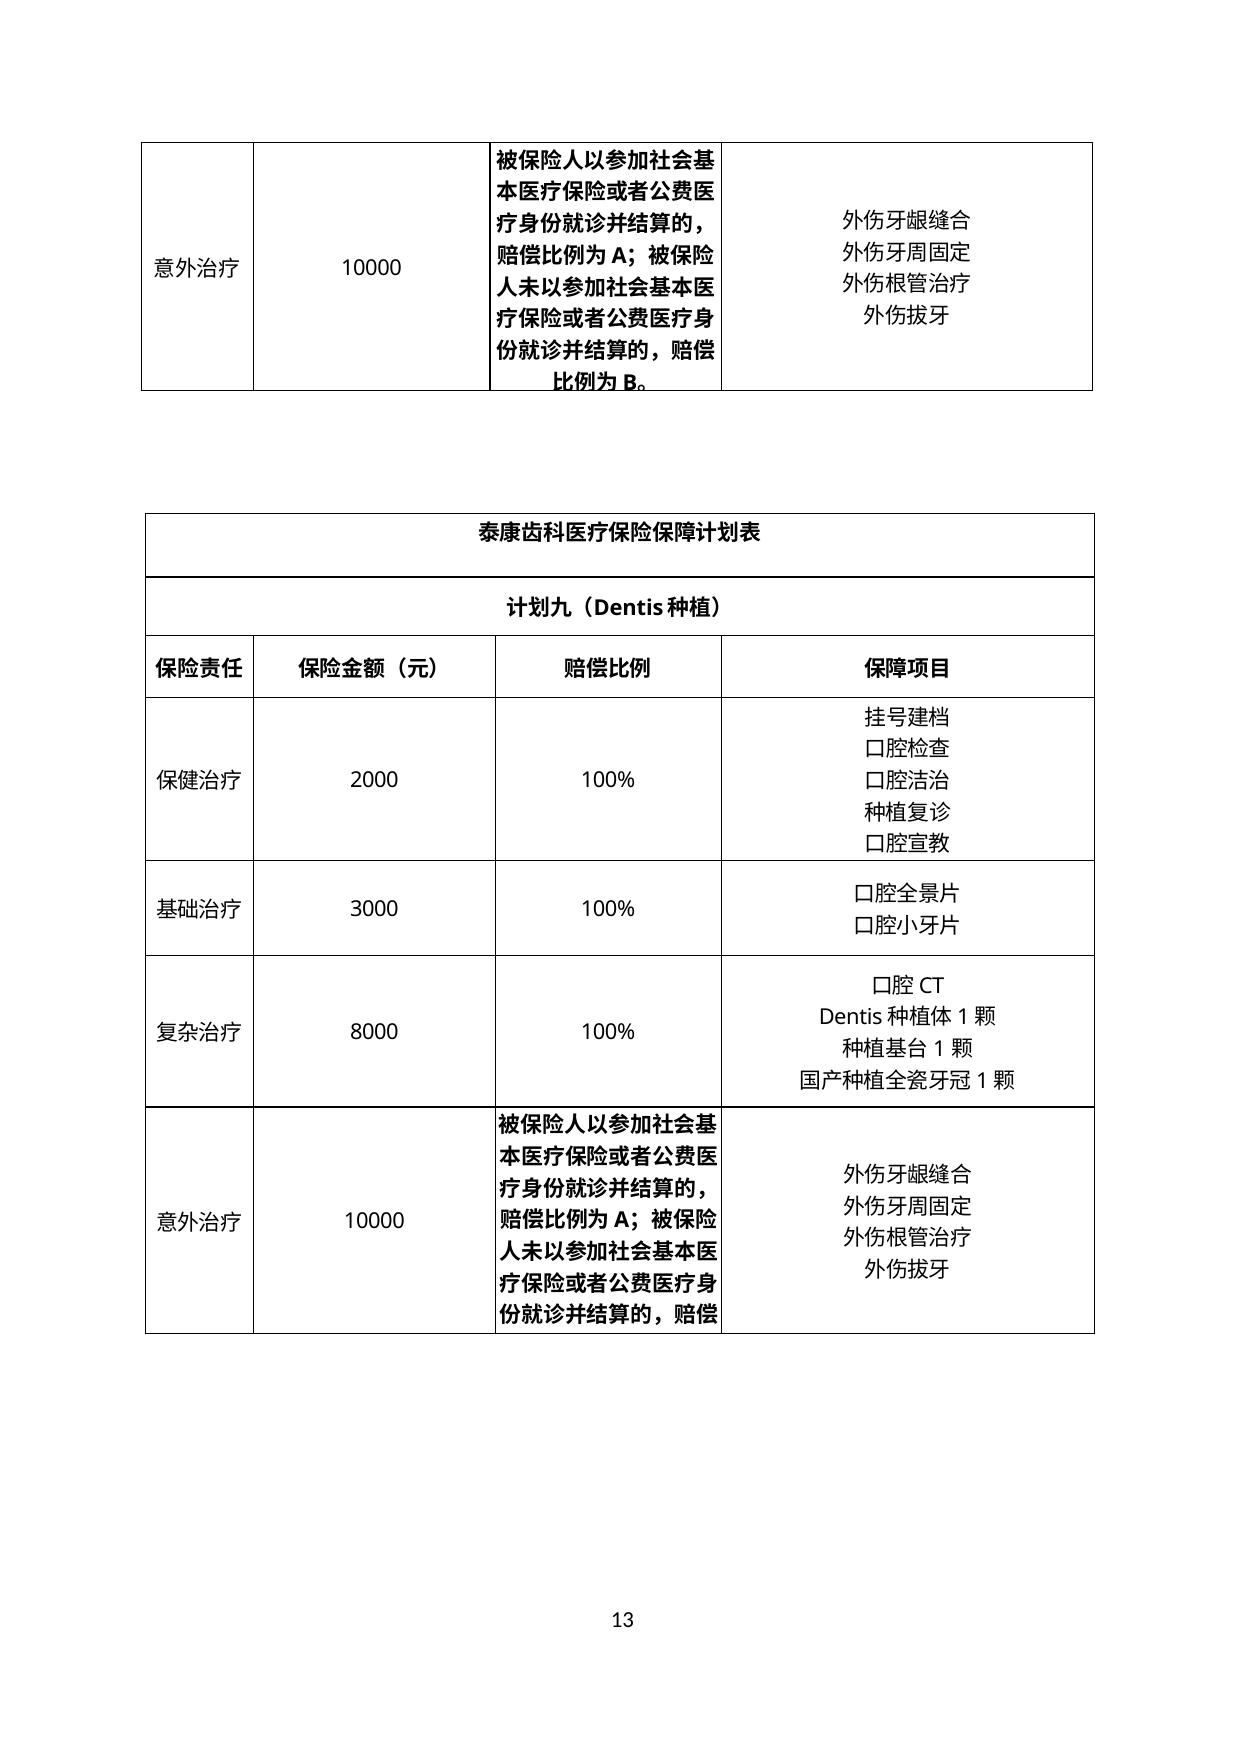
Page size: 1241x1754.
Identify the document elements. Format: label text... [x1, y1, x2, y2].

table_cell 100% [496, 861, 721, 955]
table_cell 3000 [254, 861, 495, 955]
table_cell 赔偿比例 [496, 636, 721, 697]
table_cell 计划九（Dentis种植） [146, 578, 1094, 635]
table_cell 外伤牙龈缝合 外伤牙周固定 外伤根管治疗 外伤拔牙 [722, 1108, 1094, 1333]
table_cell 100% [496, 956, 721, 1106]
table_cell 意外治疗 [142, 143, 253, 390]
table_cell 挂号建档 口腔检查 口腔洁治 种植复诊 口腔宣教 [722, 698, 1094, 860]
table_cell 保障项目 [722, 636, 1094, 697]
table_cell 意外治疗 [146, 1108, 253, 1333]
table_cell 保健治疗 [146, 698, 253, 860]
table_cell 2000 [254, 698, 495, 860]
table_cell 保险责任 [146, 636, 253, 697]
table_cell 基础治疗 [146, 861, 253, 955]
table_cell 10000 [254, 143, 489, 390]
table_header 泰康齿科医疗保险保障计划表 [146, 514, 1094, 576]
table_cell 被保险人以参加社会基本医疗保险或者公费医疗身份就诊并结算的，赔偿比例为A；被保险人未以参加社会基本医疗保险或者公费医疗身份就诊并结算的，赔偿比例为B。 [491, 143, 721, 390]
table_cell 外伤牙龈缝合 外伤牙周固定 外伤根管治疗 外伤拔牙 [722, 143, 1092, 390]
table_cell 被保险人以参加社会基本医疗保险或者公费医疗身份就诊并结算的，赔偿比例为A；被保险人未以参加社会基本医疗保险或者公费医疗身份就诊并结算的，赔偿比例为B。 [496, 1108, 721, 1333]
table_cell 10000 [254, 1108, 495, 1333]
table_cell 100% [496, 698, 721, 860]
table_cell 复杂治疗 [146, 956, 253, 1106]
table_cell 口腔全景片 口腔小牙片 [722, 861, 1094, 955]
table_cell 保险金额（元） [254, 636, 495, 697]
table_cell 8000 [254, 956, 495, 1106]
table_cell 口腔 CT Dentis 种植体 1 颗 种植基台 1 颗 国产种植全瓷牙冠 1 颗 [722, 956, 1094, 1106]
